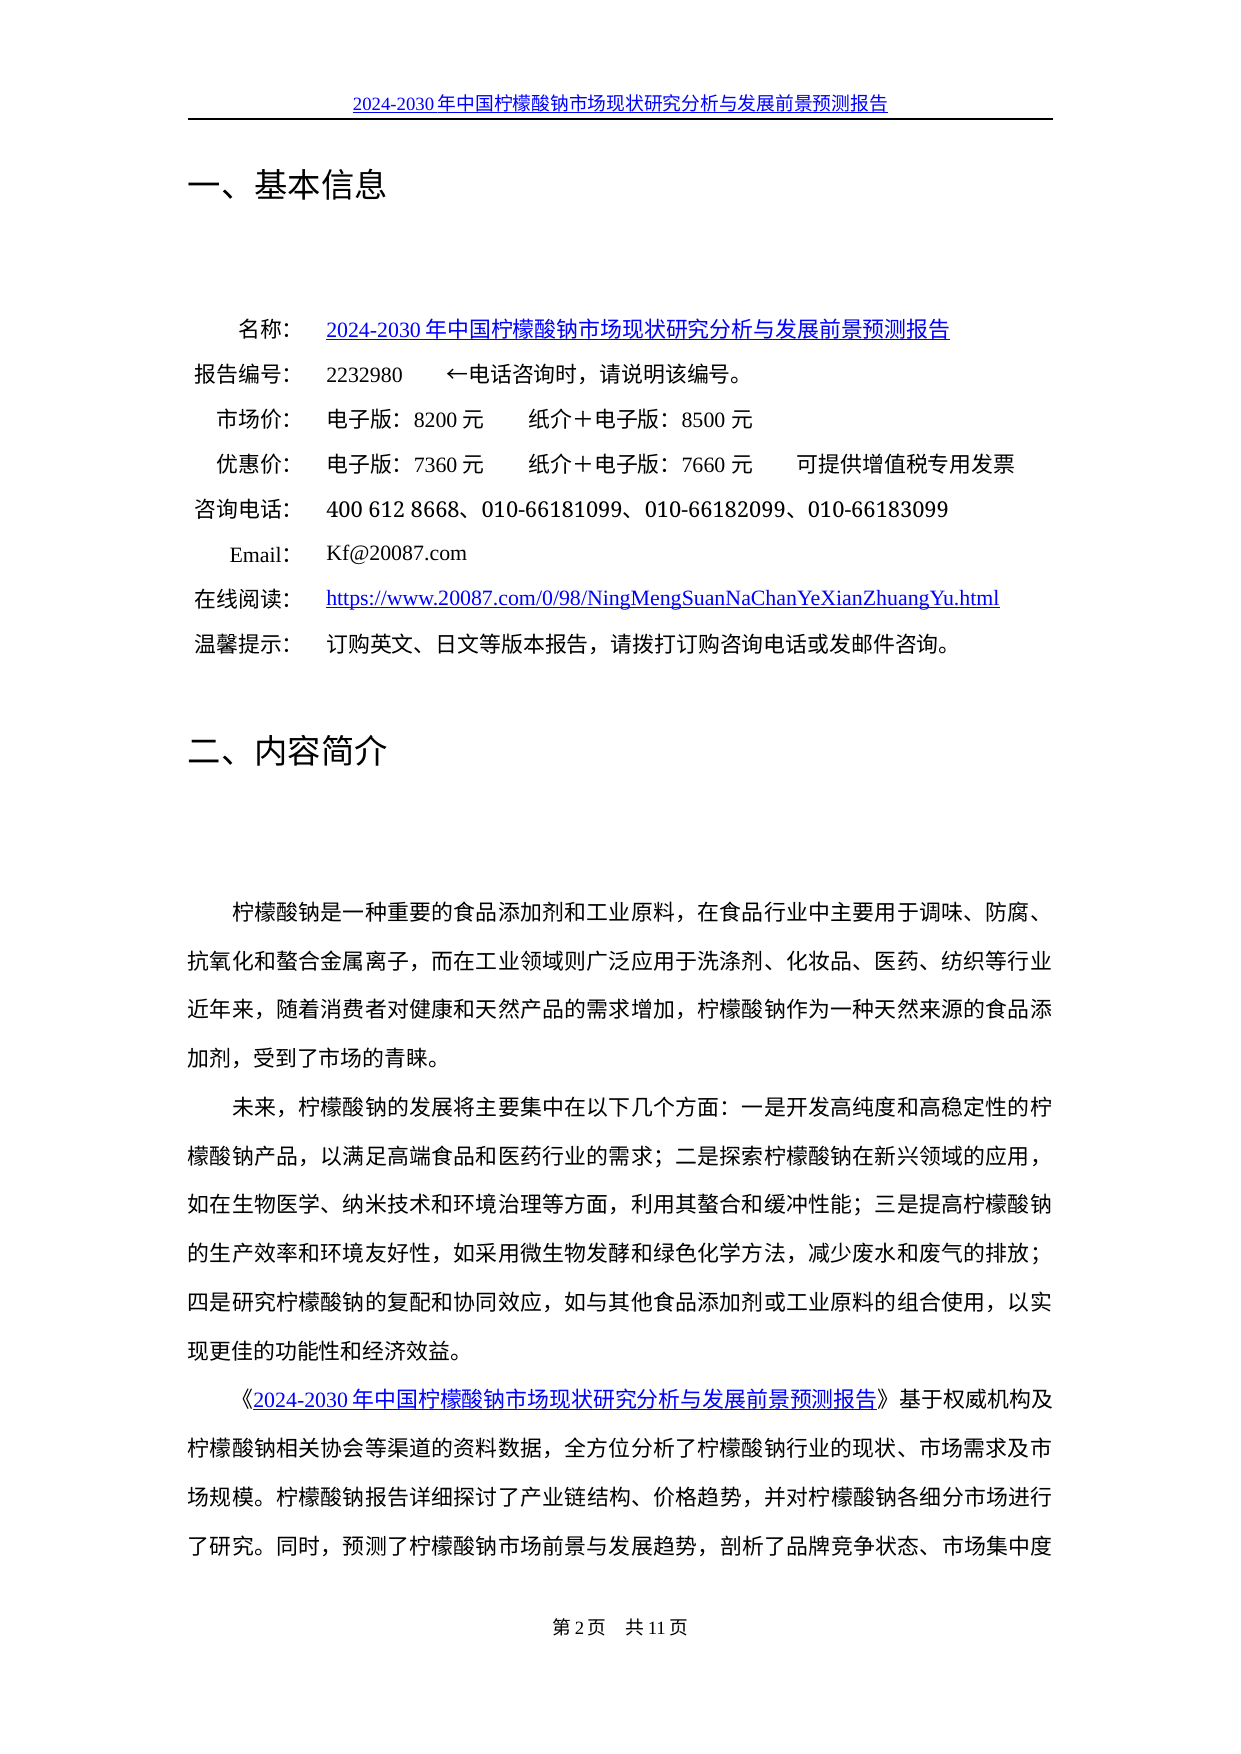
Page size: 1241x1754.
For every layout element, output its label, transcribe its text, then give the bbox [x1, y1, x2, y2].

table_cell 报告编号： [167, 357, 315, 402]
table_cell Email： [167, 537, 315, 582]
table_cell 电子版：8200 元 纸介＋电子版：8500 元 [315, 402, 1073, 447]
table_header 2024-2030年中国柠檬酸钠市场现状研究分析与发展前景预测报告 [315, 312, 1073, 357]
table_cell [315, 582, 1073, 627]
table_cell 电子版：7360 元 纸介＋电子版：7660 元 可提供增值税专用发票 [315, 447, 1073, 492]
table_cell 2232980 ←电话咨询时，请说明该编号。 [315, 357, 1073, 402]
table_cell 订购英文、日文等版本报告，请拨打订购咨询电话或发邮件咨询。 [315, 627, 1073, 672]
table_header 名称： [167, 312, 315, 357]
table_cell 优惠价： [167, 447, 315, 492]
table_cell Kf@20087.com [315, 537, 1073, 582]
table_cell 市场价： [167, 402, 315, 447]
title 二、内容简介 [187, 717, 1053, 782]
table_cell 400 612 8668、010-66181099、010-66182099、010-66183099 [315, 492, 1073, 537]
table_cell 温馨提示： [167, 627, 315, 672]
title 一、基本信息 [187, 150, 1053, 215]
table_cell 在线阅读： [167, 582, 315, 627]
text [187, 894, 1053, 1561]
table_cell 咨询电话： [167, 492, 315, 537]
